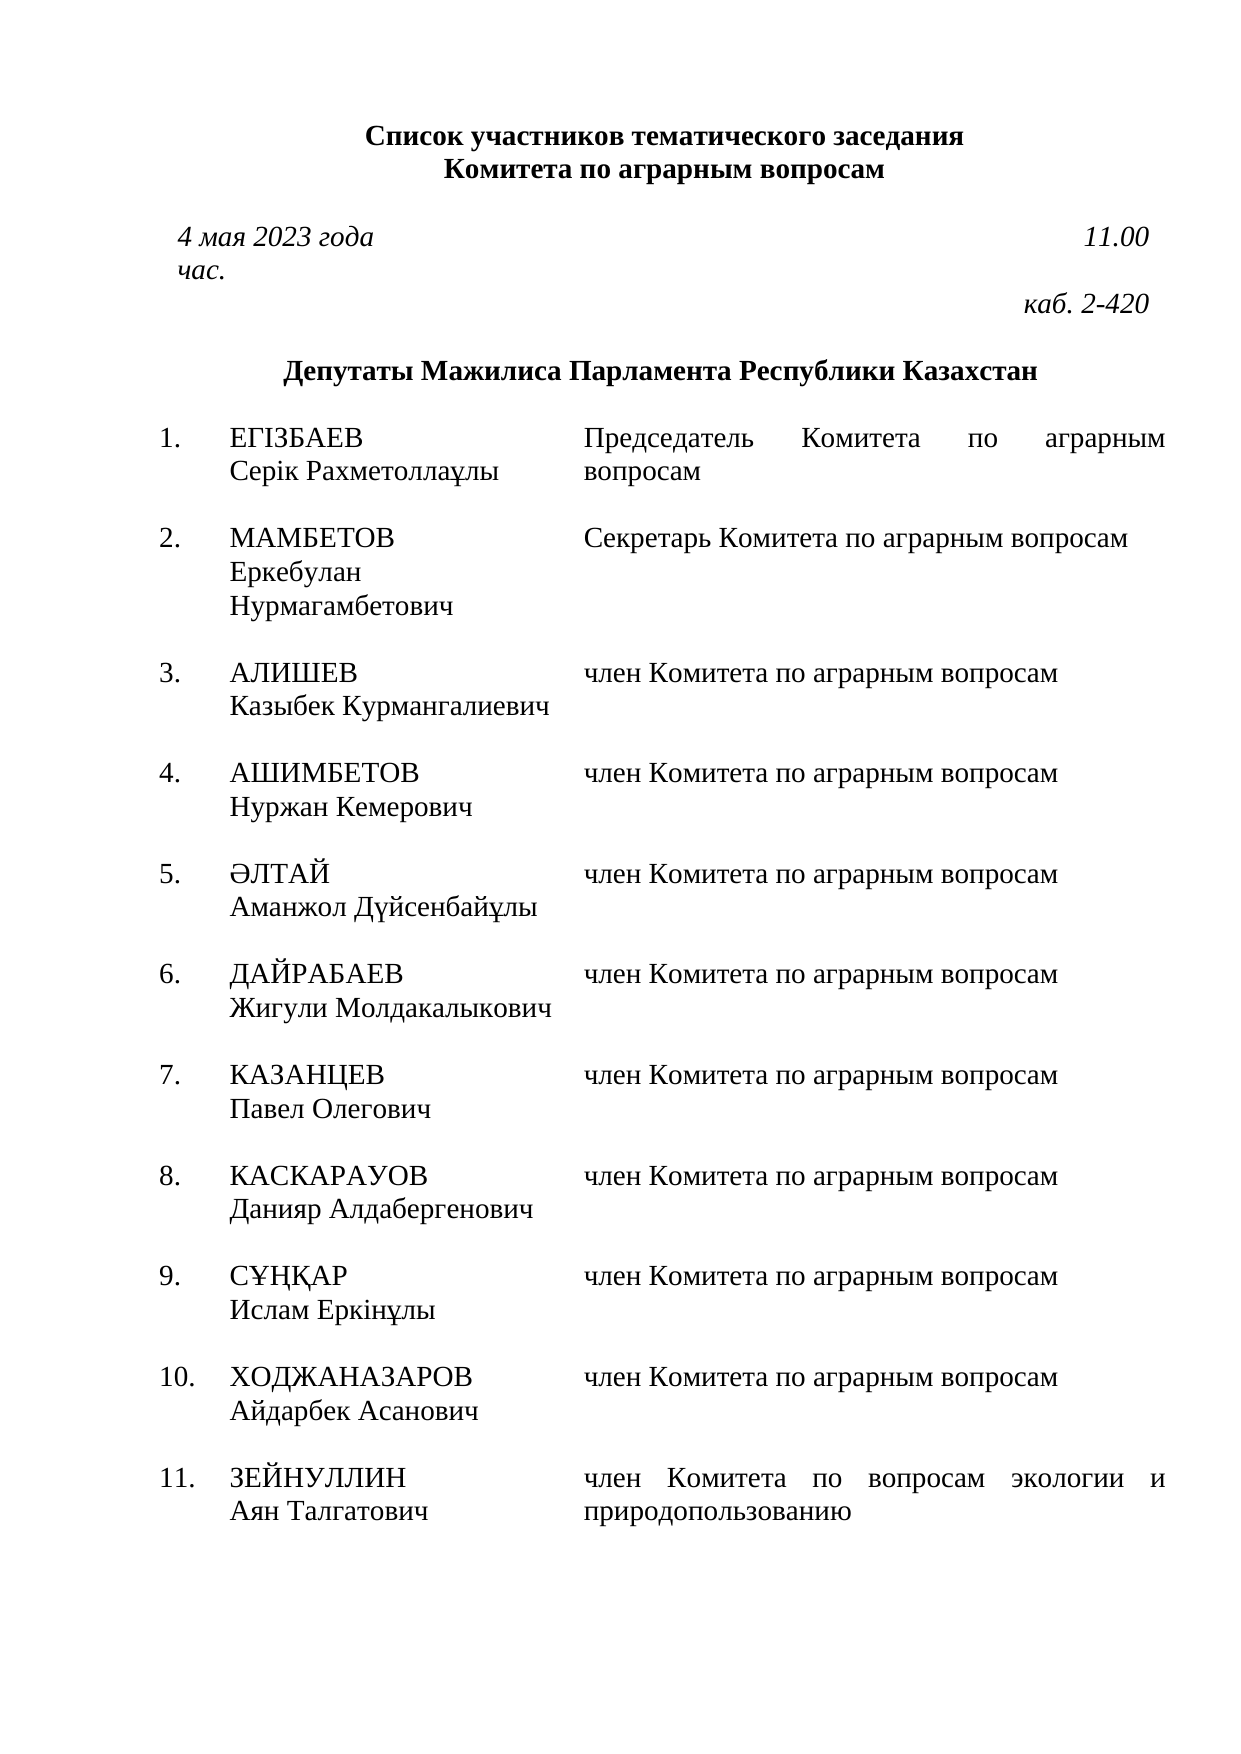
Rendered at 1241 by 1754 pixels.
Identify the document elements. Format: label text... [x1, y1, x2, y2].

table_header Депутаты Мажилиса Парламента Республики Казахстан [144, 353, 1177, 420]
table_cell [144, 655, 218, 755]
table_cell член Комитета по аграрным вопросам [572, 1057, 1177, 1158]
table_cell [144, 1359, 218, 1460]
table_cell член Комитета по аграрным вопросам [572, 1158, 1177, 1258]
table_cell член Комитета по аграрным вопросам [572, 755, 1177, 856]
table_cell член Комитета по аграрным вопросам [572, 856, 1177, 957]
text Список участников тематического заседания [177, 118, 1152, 152]
table_cell Председатель Комитета по аграрным вопросам [572, 420, 1177, 521]
table_cell МАМБЕТОВ Еркебулан Нурмагамбетович [218, 521, 572, 655]
table_cell [144, 1057, 218, 1158]
table_cell член Комитета по аграрным вопросам [572, 1359, 1177, 1460]
table_cell ХОДЖАНАЗАРОВ Айдарбек Асанович [218, 1359, 572, 1460]
table_cell Секретарь Комитета по аграрным вопросам [572, 521, 1177, 655]
table_cell КАСКАРАУОВ Данияр Алдабергенович [218, 1158, 572, 1258]
text каб. 2-420 [177, 286, 1152, 319]
table_cell [144, 957, 218, 1057]
text 4 мая 2023 года 11.00 час. [177, 219, 1152, 286]
table_cell ДАЙРАБАЕВ Жигули Молдакалыкович [218, 957, 572, 1057]
table_cell член Комитета по аграрным вопросам [572, 1259, 1177, 1359]
table_cell КАЗАНЦЕВ Павел Олегович [218, 1057, 572, 1158]
table_cell член Комитета по аграрным вопросам [572, 655, 1177, 755]
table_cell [218, 1460, 572, 1627]
table_cell [144, 420, 218, 521]
table_cell [144, 1460, 218, 1627]
table_cell [144, 521, 218, 655]
table_cell [144, 1259, 218, 1359]
table_cell [144, 1158, 218, 1258]
table_cell [144, 755, 218, 856]
table_cell ЕГІЗБАЕВ Серік Рахметоллаұлы [218, 420, 572, 521]
table_cell СҰҢҚАР Ислам Еркінұлы [218, 1259, 572, 1359]
table_cell член Комитета по аграрным вопросам [572, 957, 1177, 1057]
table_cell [572, 1460, 1177, 1627]
table_cell [144, 856, 218, 957]
text Комитета по аграрным вопросам [177, 152, 1152, 185]
table_cell АШИМБЕТОВ Нуржан Кемерович [218, 755, 572, 856]
table_cell АЛИШЕВ Казыбек Курмангалиевич [218, 655, 572, 755]
table_cell ӘЛТАЙ Аманжол Дүйсенбайұлы [218, 856, 572, 957]
